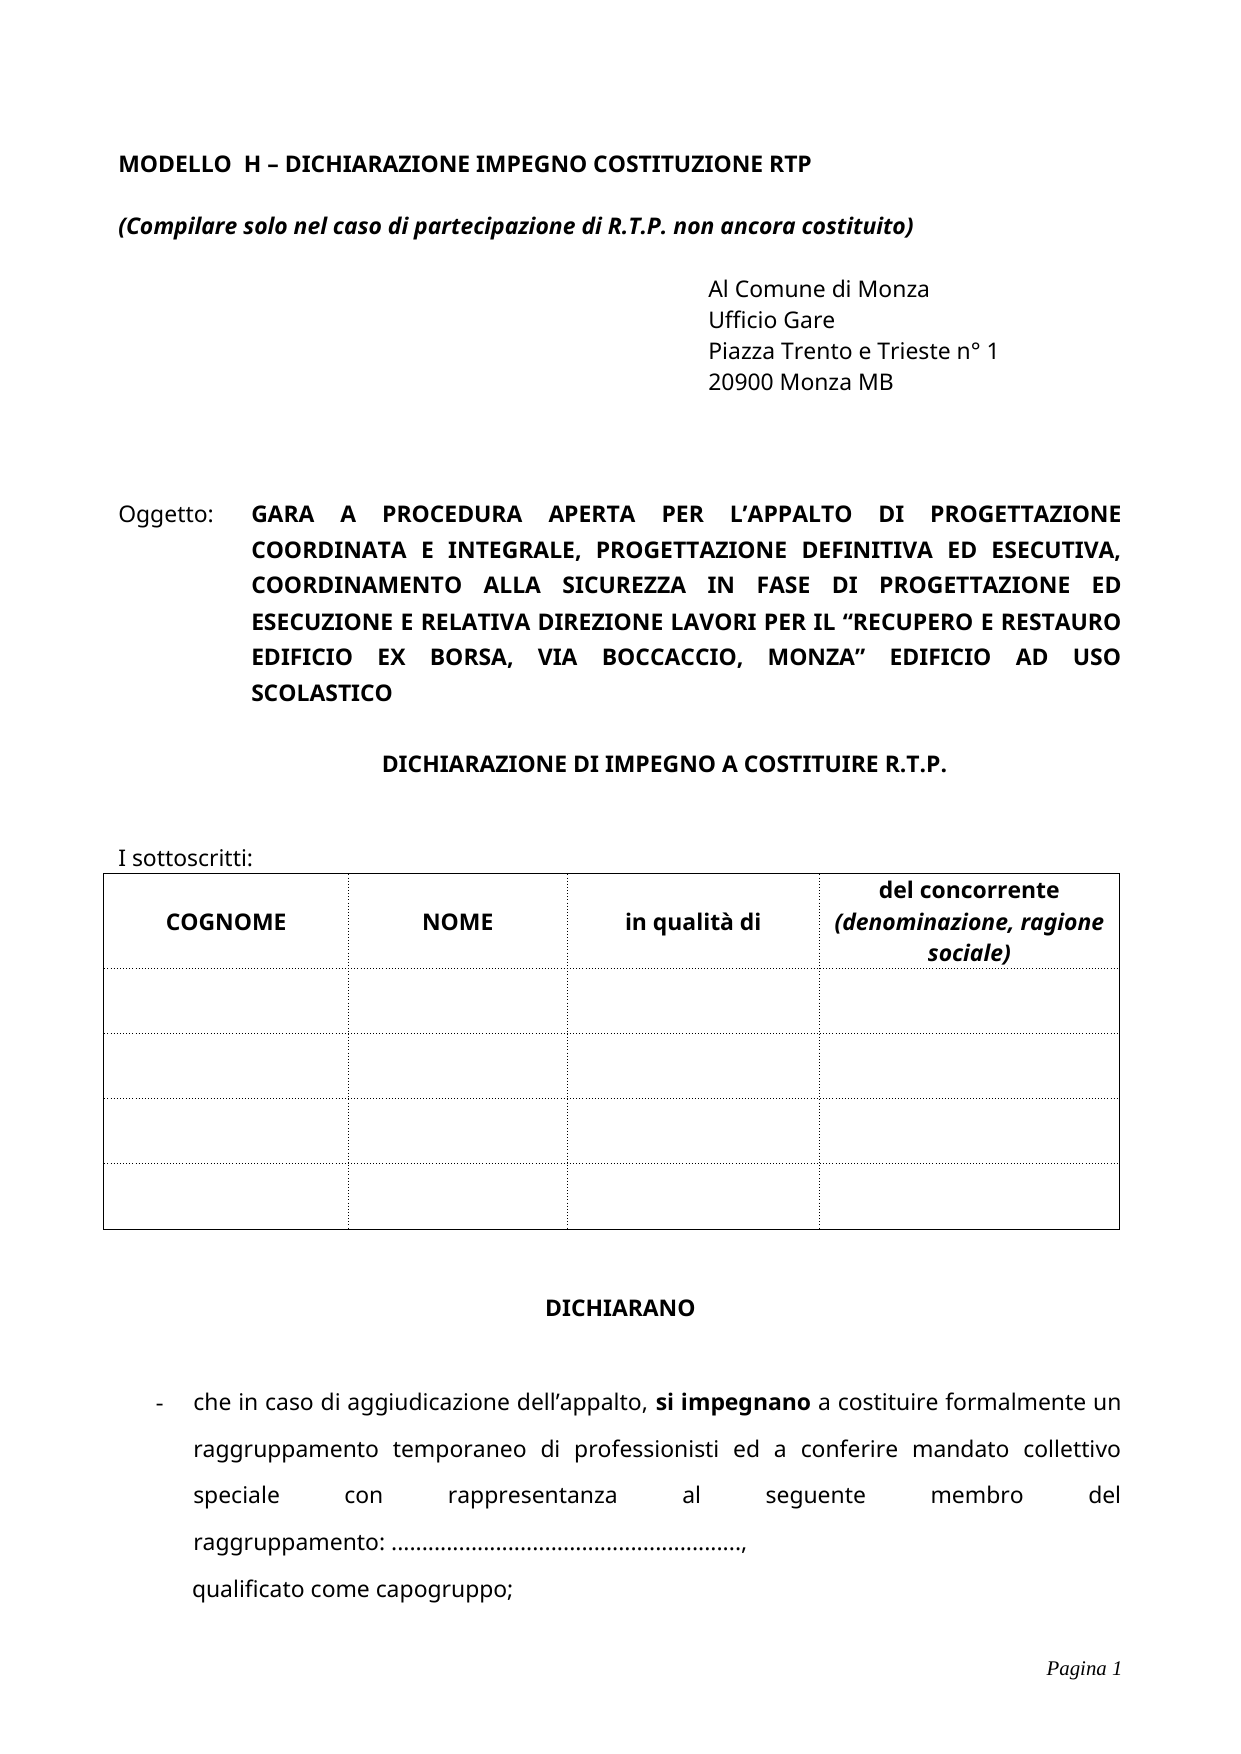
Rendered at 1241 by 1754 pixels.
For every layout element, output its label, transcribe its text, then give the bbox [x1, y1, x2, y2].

text DICHIARAZIONE DI IMPEGNO A COSTITUIRE R.T.P. [207, 748, 1122, 779]
table_cell [348, 968, 567, 1033]
table_header del concorrente (denominazione, ragione sociale) [819, 874, 1119, 968]
table_cell [819, 968, 1119, 1033]
table_cell [348, 1033, 567, 1098]
table_cell [348, 1098, 567, 1163]
table_cell [348, 1163, 567, 1228]
table_header COGNOME [104, 874, 348, 968]
text MODELLO H – DICHIARAZIONE IMPEGNO COSTITUZIONE RTP [118, 148, 1122, 179]
table_header NOME [348, 874, 567, 968]
table_cell [104, 1163, 348, 1228]
text 20900 Monza MB [634, 366, 1122, 398]
table_cell [567, 968, 819, 1033]
table_cell [819, 1163, 1119, 1228]
list che in caso di aggiudicazione dell’appalto, si impegnano a costituire formalmente un raggruppamento temporaneo di professionisti ed a conferire mandato collettivo speciale con rappresentanza al seguente membro del raggruppamento: ........................................................., [156, 1386, 1122, 1558]
table_cell [819, 1098, 1119, 1163]
table_cell [567, 1163, 819, 1228]
text Piazza Trento e Trieste n° 1 [634, 335, 1122, 366]
table_header in qualità di [567, 874, 819, 968]
text (Compilare solo nel caso di partecipazione di R.T.P. non ancora costituito) [118, 210, 1122, 241]
table_cell [104, 1033, 348, 1098]
text Oggetto: GARA A PROCEDURA APERTA PER L’APPALTO DI PROGETTAZIONE COORDINATA E INTEGRALE, PROGETTAZIONE DEFINITIVA ED ESECUTIVA, COORDINAMENTO ALLA SICUREZZA IN FASE DI PROGETTAZIONE ED ESECUZIONE E RELATIVA DIREZIONE LAVORI PER IL “RECUPERO E RESTAURO EDIFICIO EX BORSA, VIA BOCCACCIO, MONZA” EDIFICIO AD USO SCOLASTICO [118, 498, 1122, 708]
table_cell [567, 1098, 819, 1163]
text Ufficio Gare [561, 304, 1122, 335]
text I sottoscritti: [118, 842, 1122, 873]
table_cell [104, 968, 348, 1033]
text qualificato come capogruppo; [118, 1573, 1122, 1604]
table_cell [819, 1033, 1119, 1098]
text Al Comune di Monza [634, 273, 1122, 304]
table_cell [104, 1098, 348, 1163]
table_cell [567, 1033, 819, 1098]
text DICHIARANO [118, 1292, 1122, 1323]
